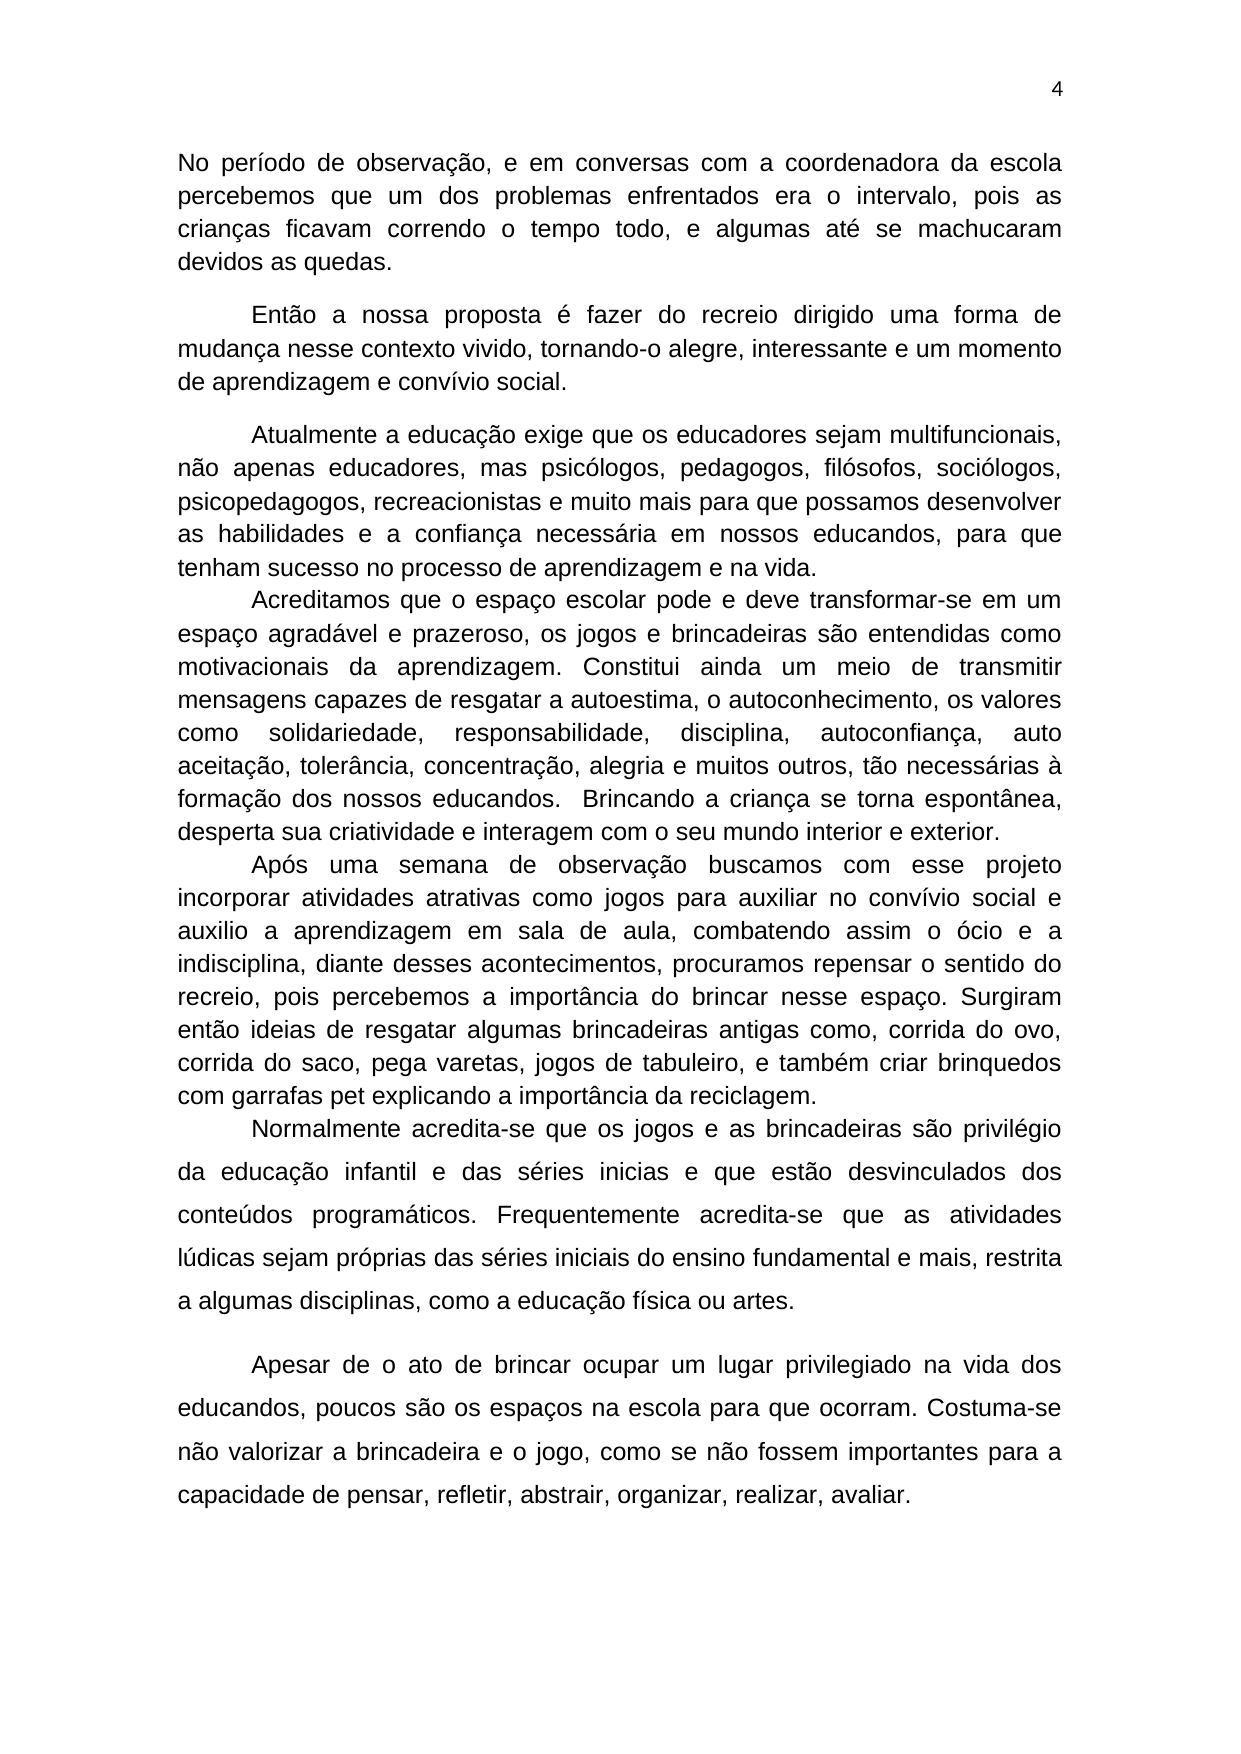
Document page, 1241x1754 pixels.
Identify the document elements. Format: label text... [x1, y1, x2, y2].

text Atualmente a educação exige que os educadores sejam multifuncionais, não apenas educadores, mas psicólogos, pedagogos, filósofos, sociólogos, psicopedagogos, recreacionistas e muito mais para que possamos desenvolver as habilidades e a confiança necessária em nossos educandos, para que tenham sucesso no processo de aprendizagem e na vida. [177, 420, 1063, 581]
text Normalmente acredita-se que os jogos e as brincadeiras são privilégio da educação infantil e das séries inicias e que estão desvinculados dos conteúdos programáticos. Frequentemente acredita-se que as atividades lúdicas sejam próprias das séries iniciais do ensino fundamental e mais, restrita a algumas disciplinas, como a educação física ou artes. [177, 1114, 1063, 1315]
text Apesar de o ato de brincar ocupar um lugar privilegiado na vida dos educandos, poucos são os espaços na escola para que ocorram. Costuma-se não valorizar a brincadeira e o jogo, como se não fossem importantes para a capacidade de pensar, refletir, abstrair, organizar, realizar, avaliar. [177, 1350, 1063, 1508]
text Após uma semana de observação buscamos com esse projeto incorporar atividades atrativas como jogos para auxiliar no convívio social e auxilio a aprendizagem em sala de aula, combatendo assim o ócio e a indisciplina, diante desses acontecimentos, procuramos repensar o sentido do recreio, pois percebemos a importância do brincar nesse espaço. Surgiram então ideias de resgatar algumas brincadeiras antigas como, corrida do ovo, corrida do saco, pega varetas, jogos de tabuleiro, e também criar brinquedos com garrafas pet explicando a importância da reciclagem. [177, 850, 1063, 1109]
text Então a nossa proposta é fazer do recreio dirigido uma forma de mudança nesse contexto vivido, tornando-o alegre, interessante e um momento de aprendizagem e convívio social. [177, 301, 1063, 395]
text Acreditamos que o espaço escolar pode e deve transformar-se em um espaço agradável e prazeroso, os jogos e brincadeiras são entendidas como motivacionais da aprendizagem. Constitui ainda um meio de transmitir mensagens capazes de resgatar a autoestima, o autoconhecimento, os valores como solidariedade, responsabilidade, disciplina, autoconfiança, auto aceitação, tolerância, concentração, alegria e muitos outros, tão necessárias à formação dos nossos educandos. Brincando a criança se torna espontânea, desperta sua criatividade e interagem com o seu mundo interior e exterior. [177, 586, 1063, 845]
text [177, 148, 1063, 275]
